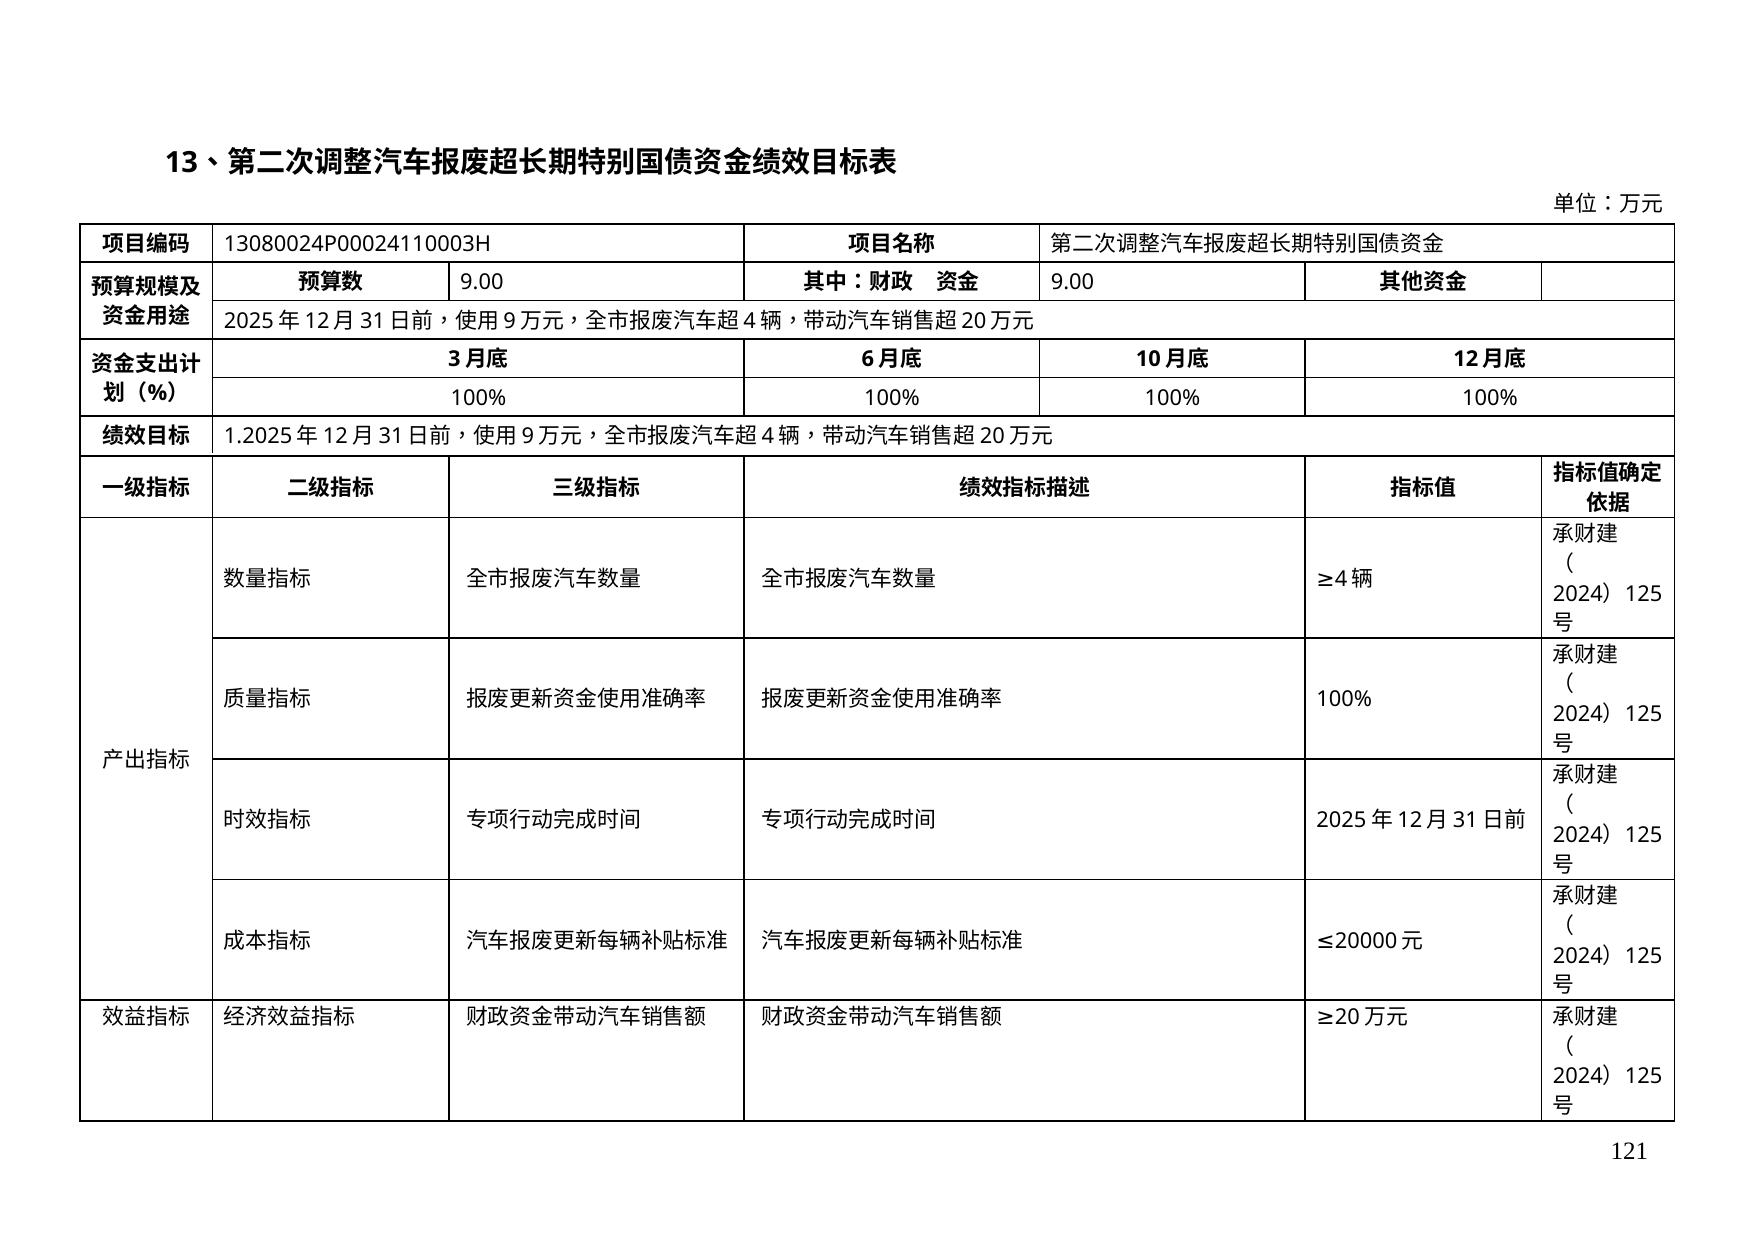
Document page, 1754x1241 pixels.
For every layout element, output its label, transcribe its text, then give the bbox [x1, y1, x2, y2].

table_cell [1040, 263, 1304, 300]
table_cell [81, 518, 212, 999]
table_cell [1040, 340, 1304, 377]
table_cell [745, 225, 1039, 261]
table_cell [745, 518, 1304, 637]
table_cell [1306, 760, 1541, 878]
text 13、第二次调整汽车报废超长期特别国债资金绩效目标表 [106, 142, 1648, 181]
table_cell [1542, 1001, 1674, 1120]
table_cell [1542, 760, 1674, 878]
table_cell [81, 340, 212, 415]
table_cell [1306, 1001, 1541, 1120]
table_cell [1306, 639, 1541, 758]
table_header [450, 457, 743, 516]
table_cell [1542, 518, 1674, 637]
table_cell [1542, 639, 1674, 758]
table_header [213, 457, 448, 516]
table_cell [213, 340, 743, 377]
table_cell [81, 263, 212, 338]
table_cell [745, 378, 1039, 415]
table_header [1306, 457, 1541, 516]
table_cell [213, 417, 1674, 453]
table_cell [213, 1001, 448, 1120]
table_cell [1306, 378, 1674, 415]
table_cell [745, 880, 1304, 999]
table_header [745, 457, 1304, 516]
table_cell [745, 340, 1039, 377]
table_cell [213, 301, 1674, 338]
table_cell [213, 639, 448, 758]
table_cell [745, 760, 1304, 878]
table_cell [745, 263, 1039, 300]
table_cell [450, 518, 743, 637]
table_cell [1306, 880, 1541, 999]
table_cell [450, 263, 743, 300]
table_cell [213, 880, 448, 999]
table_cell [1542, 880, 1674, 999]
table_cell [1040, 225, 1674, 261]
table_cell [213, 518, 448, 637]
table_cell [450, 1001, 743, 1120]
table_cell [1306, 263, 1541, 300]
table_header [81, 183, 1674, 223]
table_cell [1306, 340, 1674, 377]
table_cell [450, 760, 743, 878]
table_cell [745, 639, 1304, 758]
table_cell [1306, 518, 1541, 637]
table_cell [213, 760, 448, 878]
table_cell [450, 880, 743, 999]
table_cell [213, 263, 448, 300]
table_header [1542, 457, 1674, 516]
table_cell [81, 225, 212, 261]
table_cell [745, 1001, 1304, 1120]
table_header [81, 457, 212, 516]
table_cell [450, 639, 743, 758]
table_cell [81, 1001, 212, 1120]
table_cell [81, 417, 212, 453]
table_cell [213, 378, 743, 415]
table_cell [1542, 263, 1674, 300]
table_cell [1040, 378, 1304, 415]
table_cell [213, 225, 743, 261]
